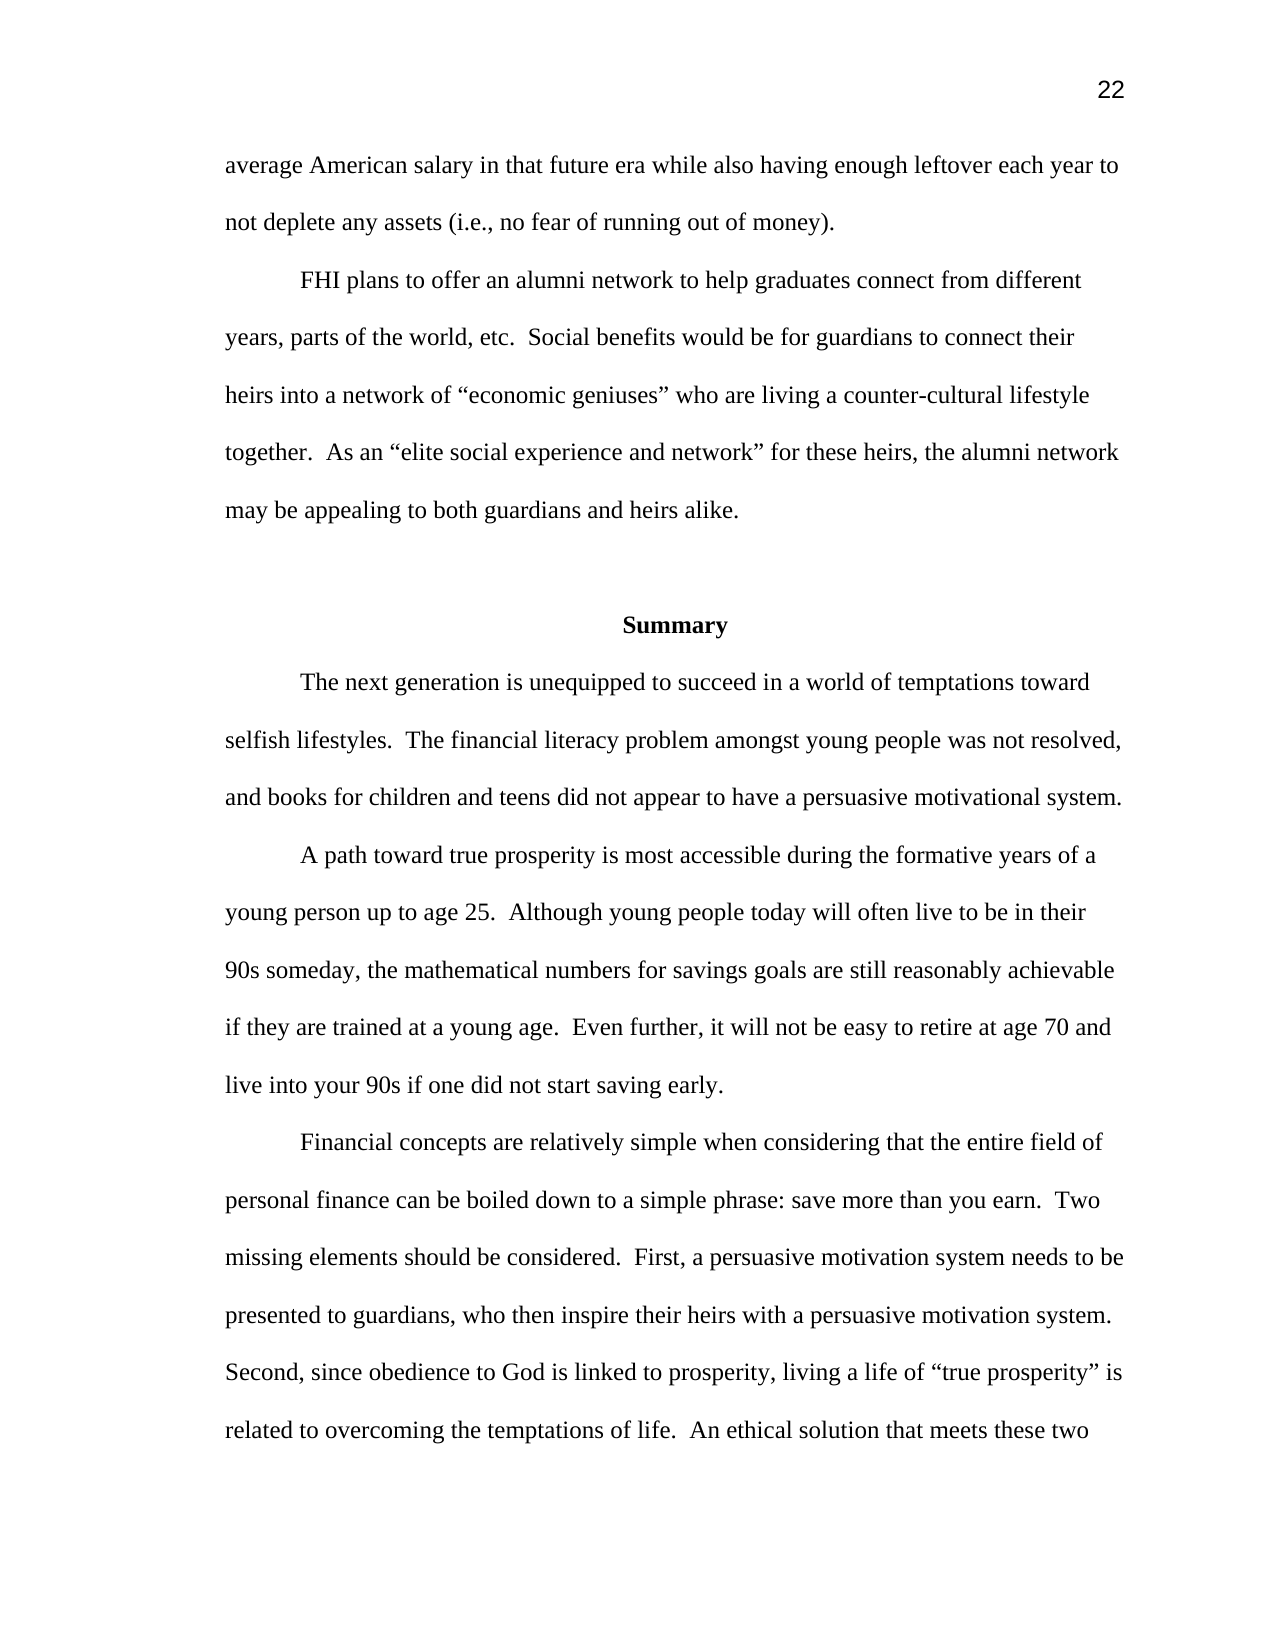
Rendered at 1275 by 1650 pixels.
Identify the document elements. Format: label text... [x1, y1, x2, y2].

text The next generation is unequipped to succeed in a world of temptations toward selfish lifestyles. The financial literacy problem amongst young people was not resolved, and books for children and teens did not appear to have a persuasive motivational system. [225, 667, 1125, 811]
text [225, 150, 1125, 236]
text Summary [225, 610, 1125, 639]
text FHI plans to offer an alumni network to help graduates connect from different years, parts of the world, etc. Social benefits would be for guardians to connect their heirs into a network of “economic geniuses” who are living a counter-cultural lifestyle together. As an “elite social experience and network” for these heirs, the alumni network may be appealing to both guardians and heirs alike. [225, 265, 1125, 524]
text A path toward true prosperity is most accessible during the formative years of a young person up to age 25. Although young people today will often live to be in their 90s someday, the mathematical numbers for savings goals are still reasonably achievable if they are trained at a young age. Even further, it will not be easy to retire at age 70 and live into your 90s if one did not start saving early. [225, 840, 1125, 1099]
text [225, 1127, 1125, 1444]
